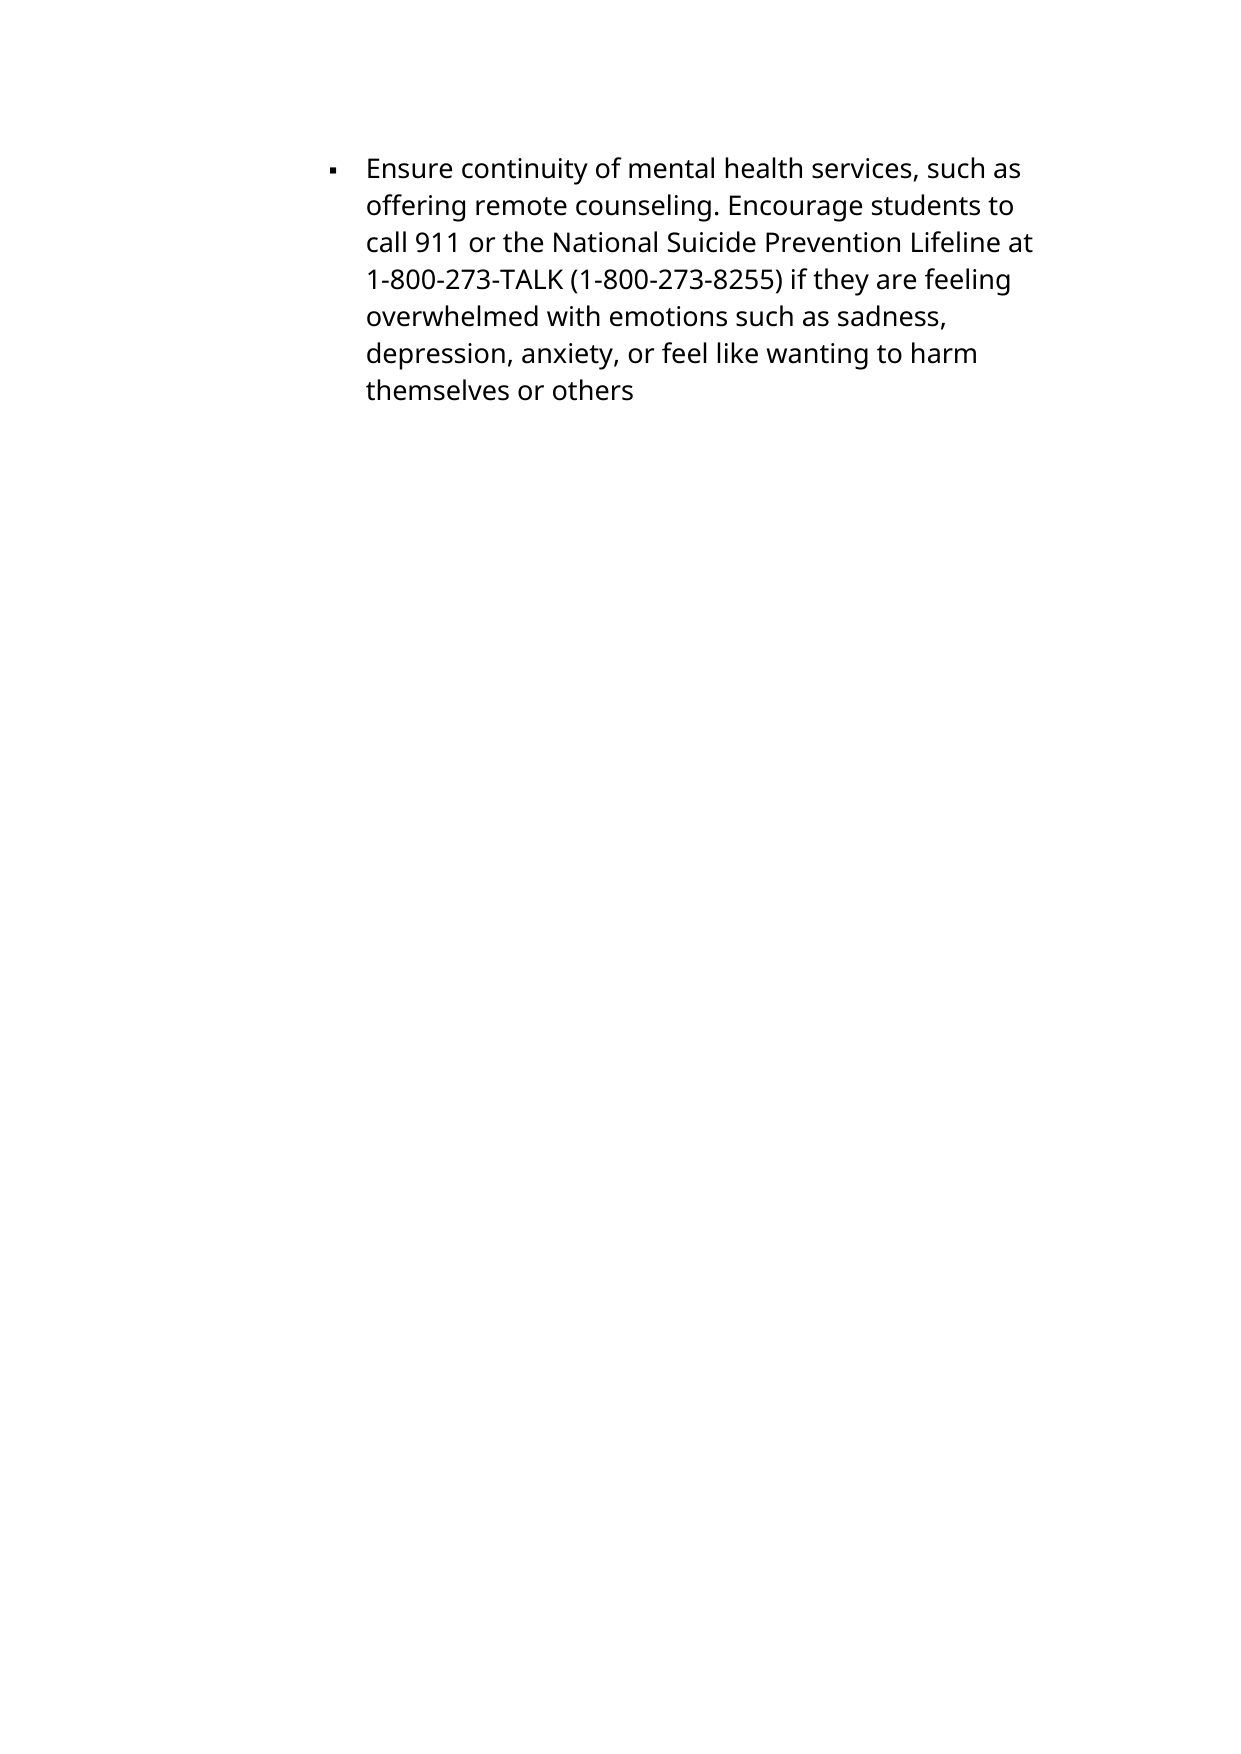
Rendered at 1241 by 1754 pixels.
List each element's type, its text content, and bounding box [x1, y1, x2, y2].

list Ensure continuity of mental health services, such as offering remote counseling. Encourage students to call 911 or the National Suicide Prevention Lifeline at 1-800-273-TALK (1-800-273-8255) if they are feeling overwhelmed with emotions such as sadness, depression, anxiety, or feel like wanting to harm themselves or others [328, 150, 1053, 408]
